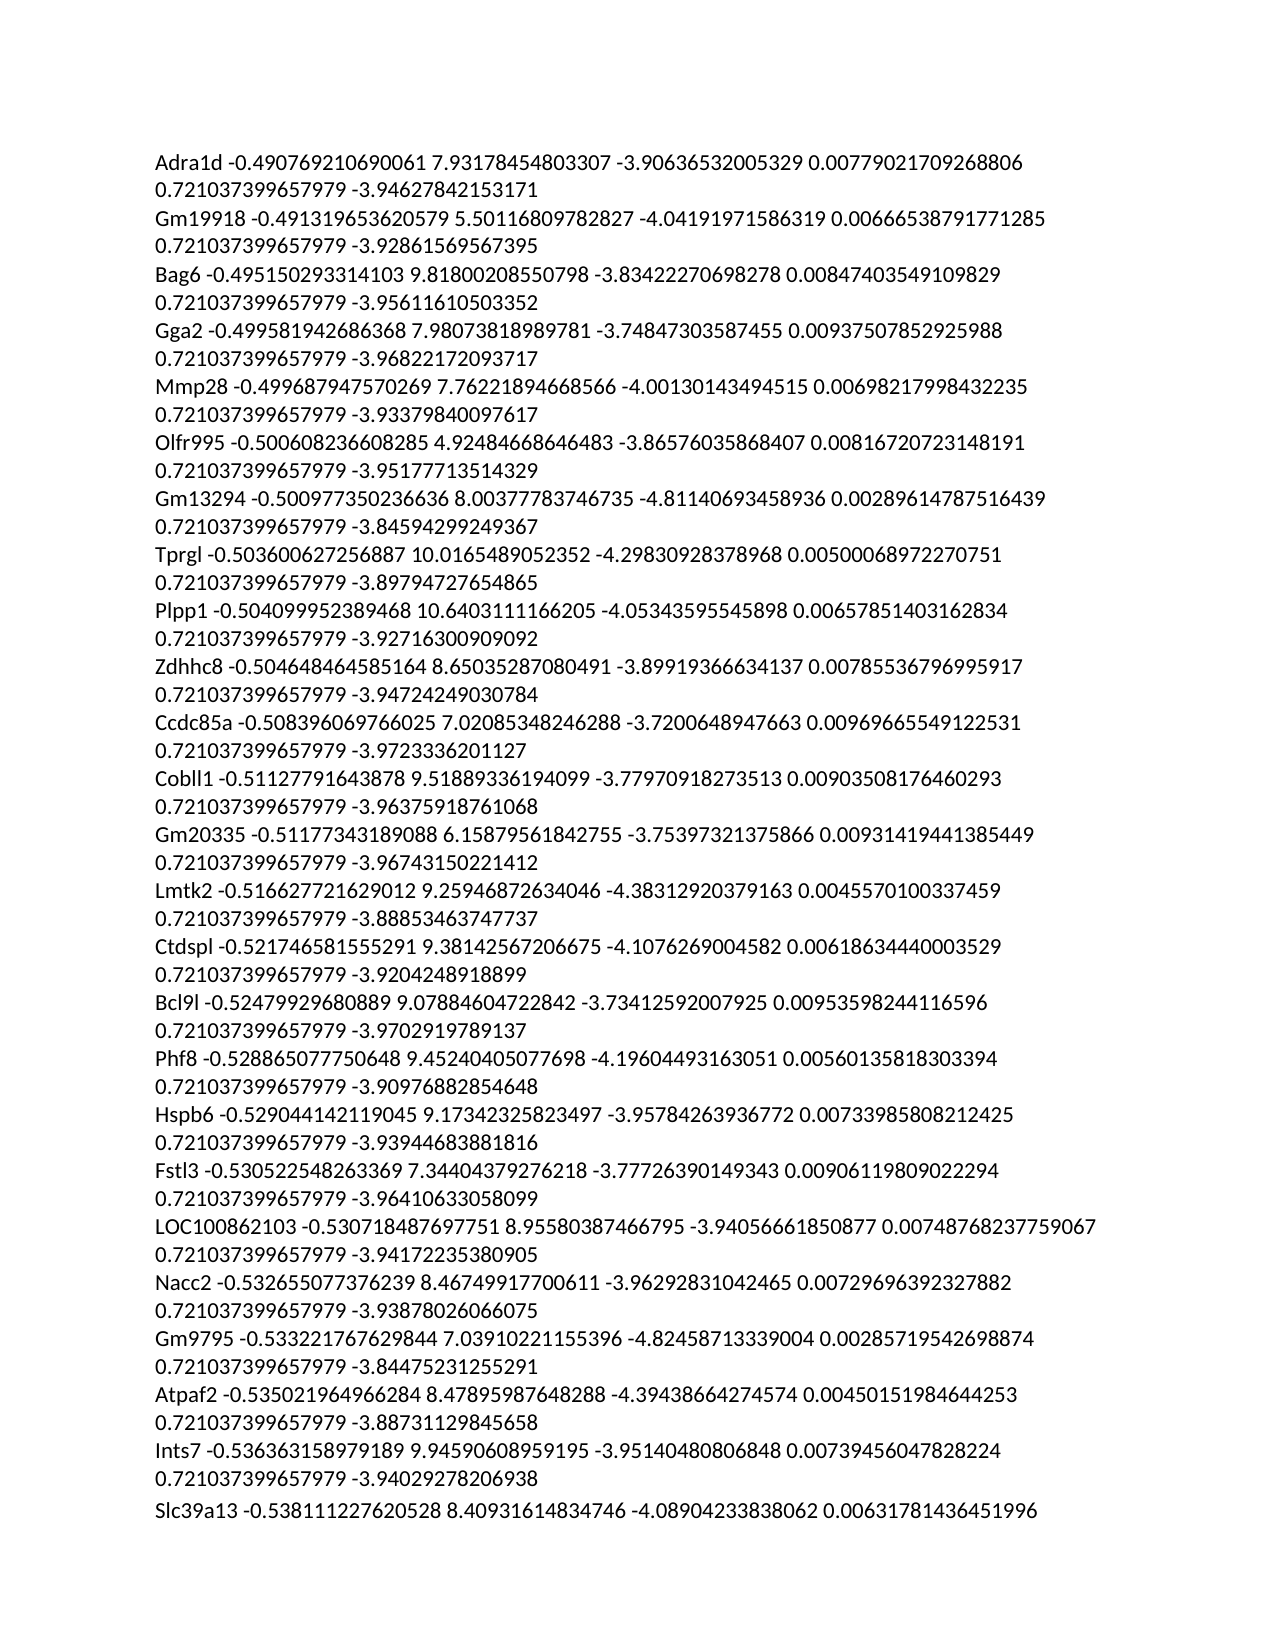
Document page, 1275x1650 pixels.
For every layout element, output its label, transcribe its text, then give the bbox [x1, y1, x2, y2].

table_cell Ccdc85a -0.508396069766025 7.02085348246288 -3.7200648947663 0.00969665549122531 0.721037399657979 -3.9723336201127 [148, 708, 1127, 764]
table_cell Gm19918 -0.491319653620579 5.50116809782827 -4.04191971586319 0.00666538791771285 0.721037399657979 -3.92861569567395 [148, 204, 1127, 260]
table_cell Phf8 -0.528865077750648 9.45240405077698 -4.19604493163051 0.00560135818303394 0.721037399657979 -3.90976882854648 [148, 1044, 1127, 1100]
table_cell Gga2 -0.499581942686368 7.98073818989781 -3.74847303587455 0.00937507852925988 0.721037399657979 -3.96822172093717 [148, 316, 1127, 372]
table_cell Bag6 -0.495150293314103 9.81800208550798 -3.83422270698278 0.00847403549109829 0.721037399657979 -3.95611610503352 [148, 260, 1127, 316]
table_cell Bcl9l -0.52479929680889 9.07884604722842 -3.73412592007925 0.00953598244116596 0.721037399657979 -3.9702919789137 [148, 988, 1127, 1044]
table_cell Gm9795 -0.533221767629844 7.03910221155396 -4.82458713339004 0.00285719542698874 0.721037399657979 -3.84475231255291 [148, 1325, 1127, 1381]
table_cell Plpp1 -0.504099952389468 10.6403111166205 -4.05343595545898 0.00657851403162834 0.721037399657979 -3.92716300909092 [148, 596, 1127, 652]
table_cell Gm20335 -0.51177343189088 6.15879561842755 -3.75397321375866 0.00931419441385449 0.721037399657979 -3.96743150221412 [148, 820, 1127, 876]
table_cell Ctdspl -0.521746581555291 9.38142567206675 -4.1076269004582 0.00618634440003529 0.721037399657979 -3.9204248918899 [148, 932, 1127, 988]
table_cell Olfr995 -0.500608236608285 4.92484668646483 -3.86576035868407 0.00816720723148191 0.721037399657979 -3.95177713514329 [148, 428, 1127, 484]
table_cell Cobll1 -0.51127791643878 9.51889336194099 -3.77970918273513 0.00903508176460293 0.721037399657979 -3.96375918761068 [148, 764, 1127, 820]
table_cell Lmtk2 -0.516627721629012 9.25946872634046 -4.38312920379163 0.0045570100337459 0.721037399657979 -3.88853463747737 [148, 876, 1127, 932]
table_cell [148, 1493, 1127, 1524]
table_cell LOC100862103 -0.530718487697751 8.95580387466795 -3.94056661850877 0.00748768237759067 0.721037399657979 -3.94172235380905 [148, 1213, 1127, 1268]
table_cell Gm13294 -0.500977350236636 8.00377783746735 -4.81140693458936 0.00289614787516439 0.721037399657979 -3.84594299249367 [148, 484, 1127, 540]
table_cell Zdhhc8 -0.504648464585164 8.65035287080491 -3.89919366634137 0.00785536796995917 0.721037399657979 -3.94724249030784 [148, 652, 1127, 708]
table_cell Hspb6 -0.529044142119045 9.17342325823497 -3.95784263936772 0.00733985808212425 0.721037399657979 -3.93944683881816 [148, 1100, 1127, 1156]
table_cell Atpaf2 -0.535021964966284 8.47895987648288 -4.39438664274574 0.00450151984644253 0.721037399657979 -3.88731129845658 [148, 1381, 1127, 1437]
table_cell Fstl3 -0.530522548263369 7.34404379276218 -3.77726390149343 0.00906119809022294 0.721037399657979 -3.96410633058099 [148, 1156, 1127, 1212]
table_cell Nacc2 -0.532655077376239 8.46749917700611 -3.96292831042465 0.00729696392327882 0.721037399657979 -3.93878026066075 [148, 1269, 1127, 1324]
table_cell Ints7 -0.536363158979189 9.94590608959195 -3.95140480806848 0.00739456047828224 0.721037399657979 -3.94029278206938 [148, 1437, 1127, 1493]
table_cell Adra1d -0.490769210690061 7.93178454803307 -3.90636532005329 0.00779021709268806 0.721037399657979 -3.94627842153171 [148, 148, 1127, 204]
table_cell Mmp28 -0.499687947570269 7.76221894668566 -4.00130143494515 0.00698217998432235 0.721037399657979 -3.93379840097617 [148, 372, 1127, 428]
table_cell Tprgl -0.503600627256887 10.0165489052352 -4.29830928378968 0.00500068972270751 0.721037399657979 -3.89794727654865 [148, 540, 1127, 596]
